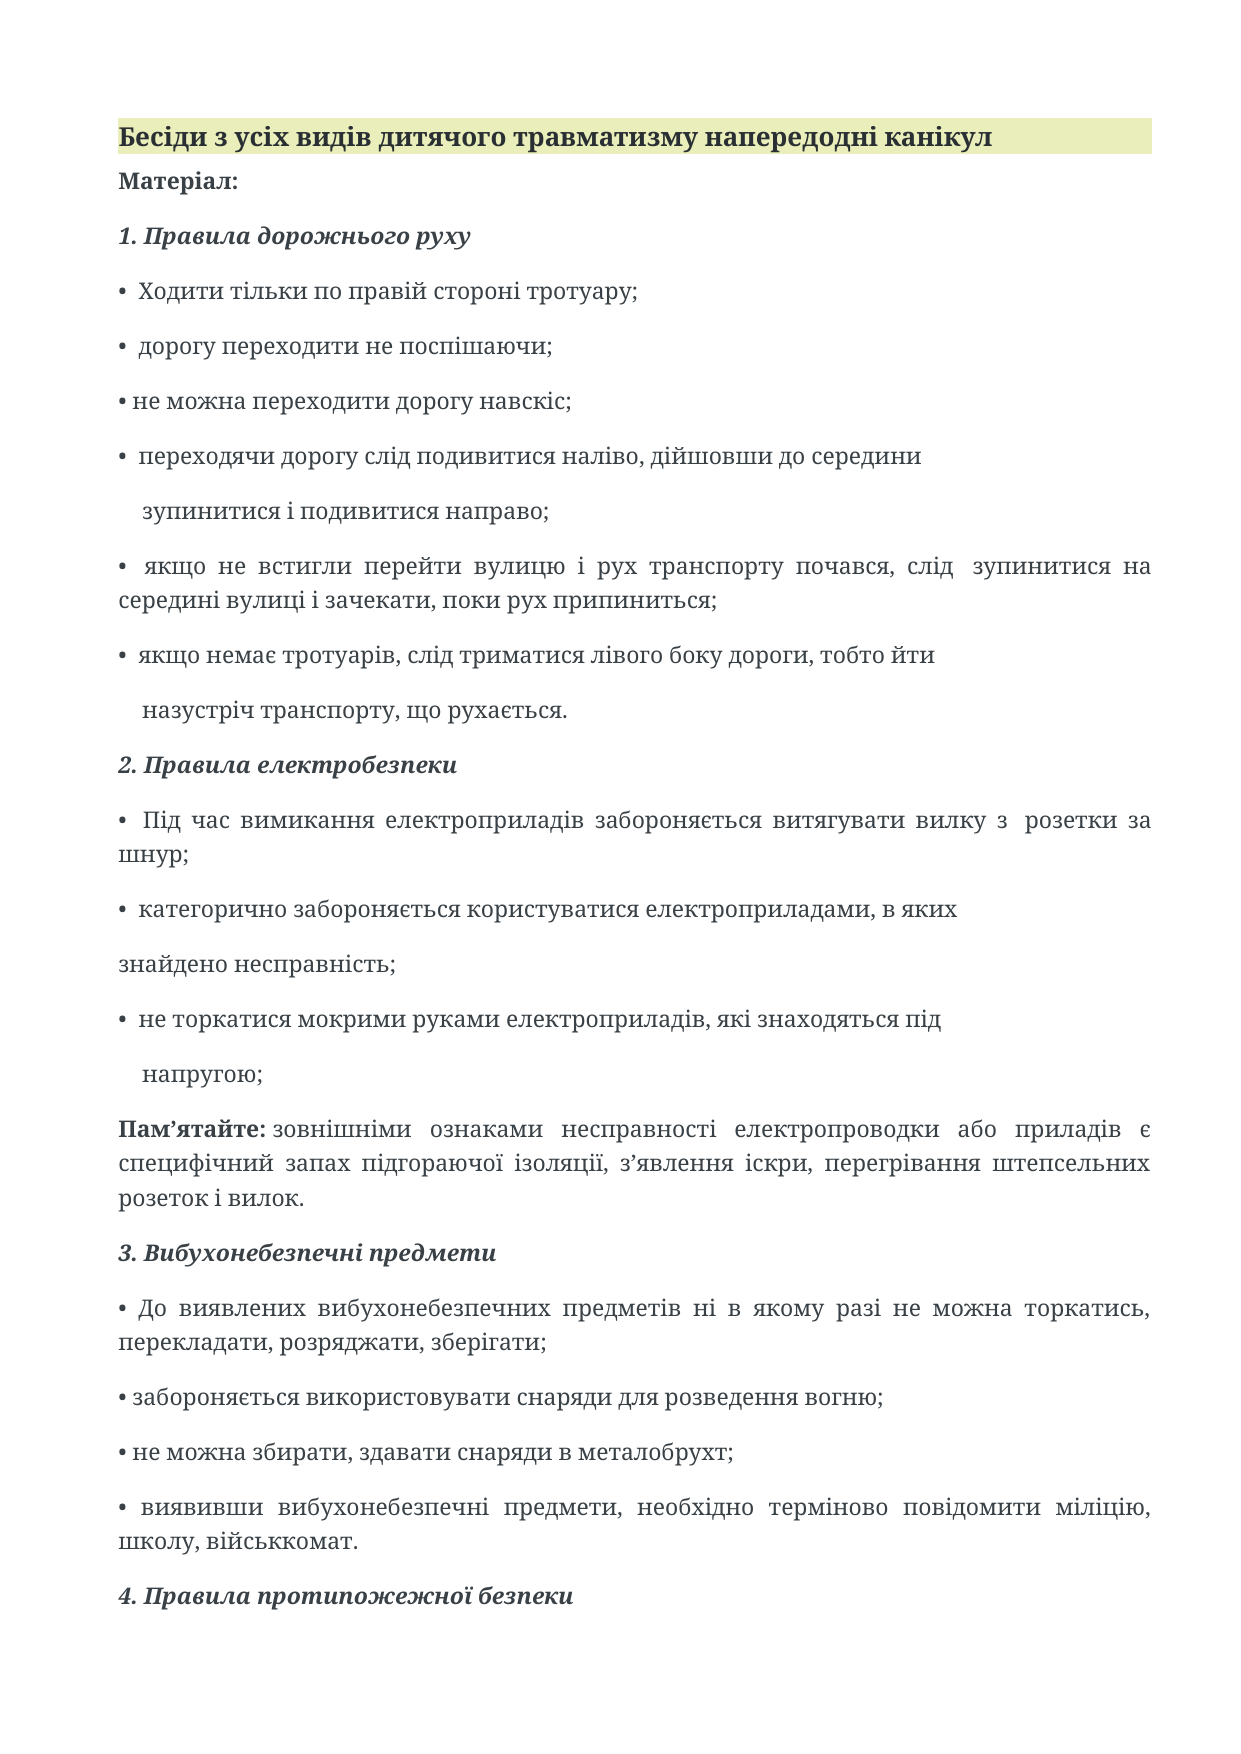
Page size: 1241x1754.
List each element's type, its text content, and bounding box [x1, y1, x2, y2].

text 2. Правила електробезпеки [118, 746, 1152, 781]
text назустріч транспорту, що рухається. [118, 691, 1152, 726]
text • Під час вимикання електроприладiв забороняється витягувати вилку з розетки за шнур; [118, 801, 1152, 869]
text • виявивши вибухонебезпечнi предмети, необхiдно термiново повiдомити мiлiцiю, школу, вiйськкомат. [118, 1488, 1152, 1556]
text знайдено несправнiсть; [118, 946, 1152, 979]
text • переходячи дорогу слiд подивитися налiво, дiйшовши до середини [118, 437, 1152, 471]
text 4. Правила протипожежної безпеки [118, 1577, 1152, 1611]
text • не можна збирати, здавати снаряди в металобрухт; [118, 1433, 1152, 1467]
text • дорогу переходити не поспiшаючи; [118, 327, 1152, 361]
text зупинитися i подивитися направо; [118, 492, 1152, 526]
text • не можна переходити дорогу навскіс; [118, 382, 1152, 416]
text Матеріал: [118, 162, 1152, 196]
text 1. Правила дорожнього руху [118, 217, 1152, 251]
text Пам’ятайте: зовнiшнiми ознаками несправностi електропроводки або приладiв є специфiчний запах пiдгораючої iзоляції, з’явлення іскри, перегрівання штепсельних розеток i вилок. [118, 1111, 1152, 1213]
text • До виявлених вибухонебезпечних предметiв нi в якому разi не можна торкатись, перекладати, розряджати, зберiгати; [118, 1289, 1152, 1357]
text напругою; [118, 1056, 1152, 1089]
text • якщо немає тротуарiв, слiд триматися лiвого боку дороги, тобто йти [118, 636, 1152, 671]
text • якщо не встигли перейти вулицю i рух транспорту почався, слiд зупинитися на серединi вулицi i зачекати, поки рух припиниться; [118, 547, 1152, 616]
text • категорично забороняється користуватися електроприладами, в яких [118, 891, 1152, 924]
text • не торкатися мокрими руками електроприладiв, якi знаходяться пiд [118, 1001, 1152, 1034]
text 3. Вибухонебезпечні предмети [118, 1234, 1152, 1268]
text Бесіди з усіх видів дитячого травматизму напередодні канікул [118, 118, 1152, 154]
text • забороняється використовувати снаряди для розведення вогню; [118, 1378, 1152, 1412]
text • Ходити тільки по правiй сторонi тротуару; [118, 272, 1152, 306]
